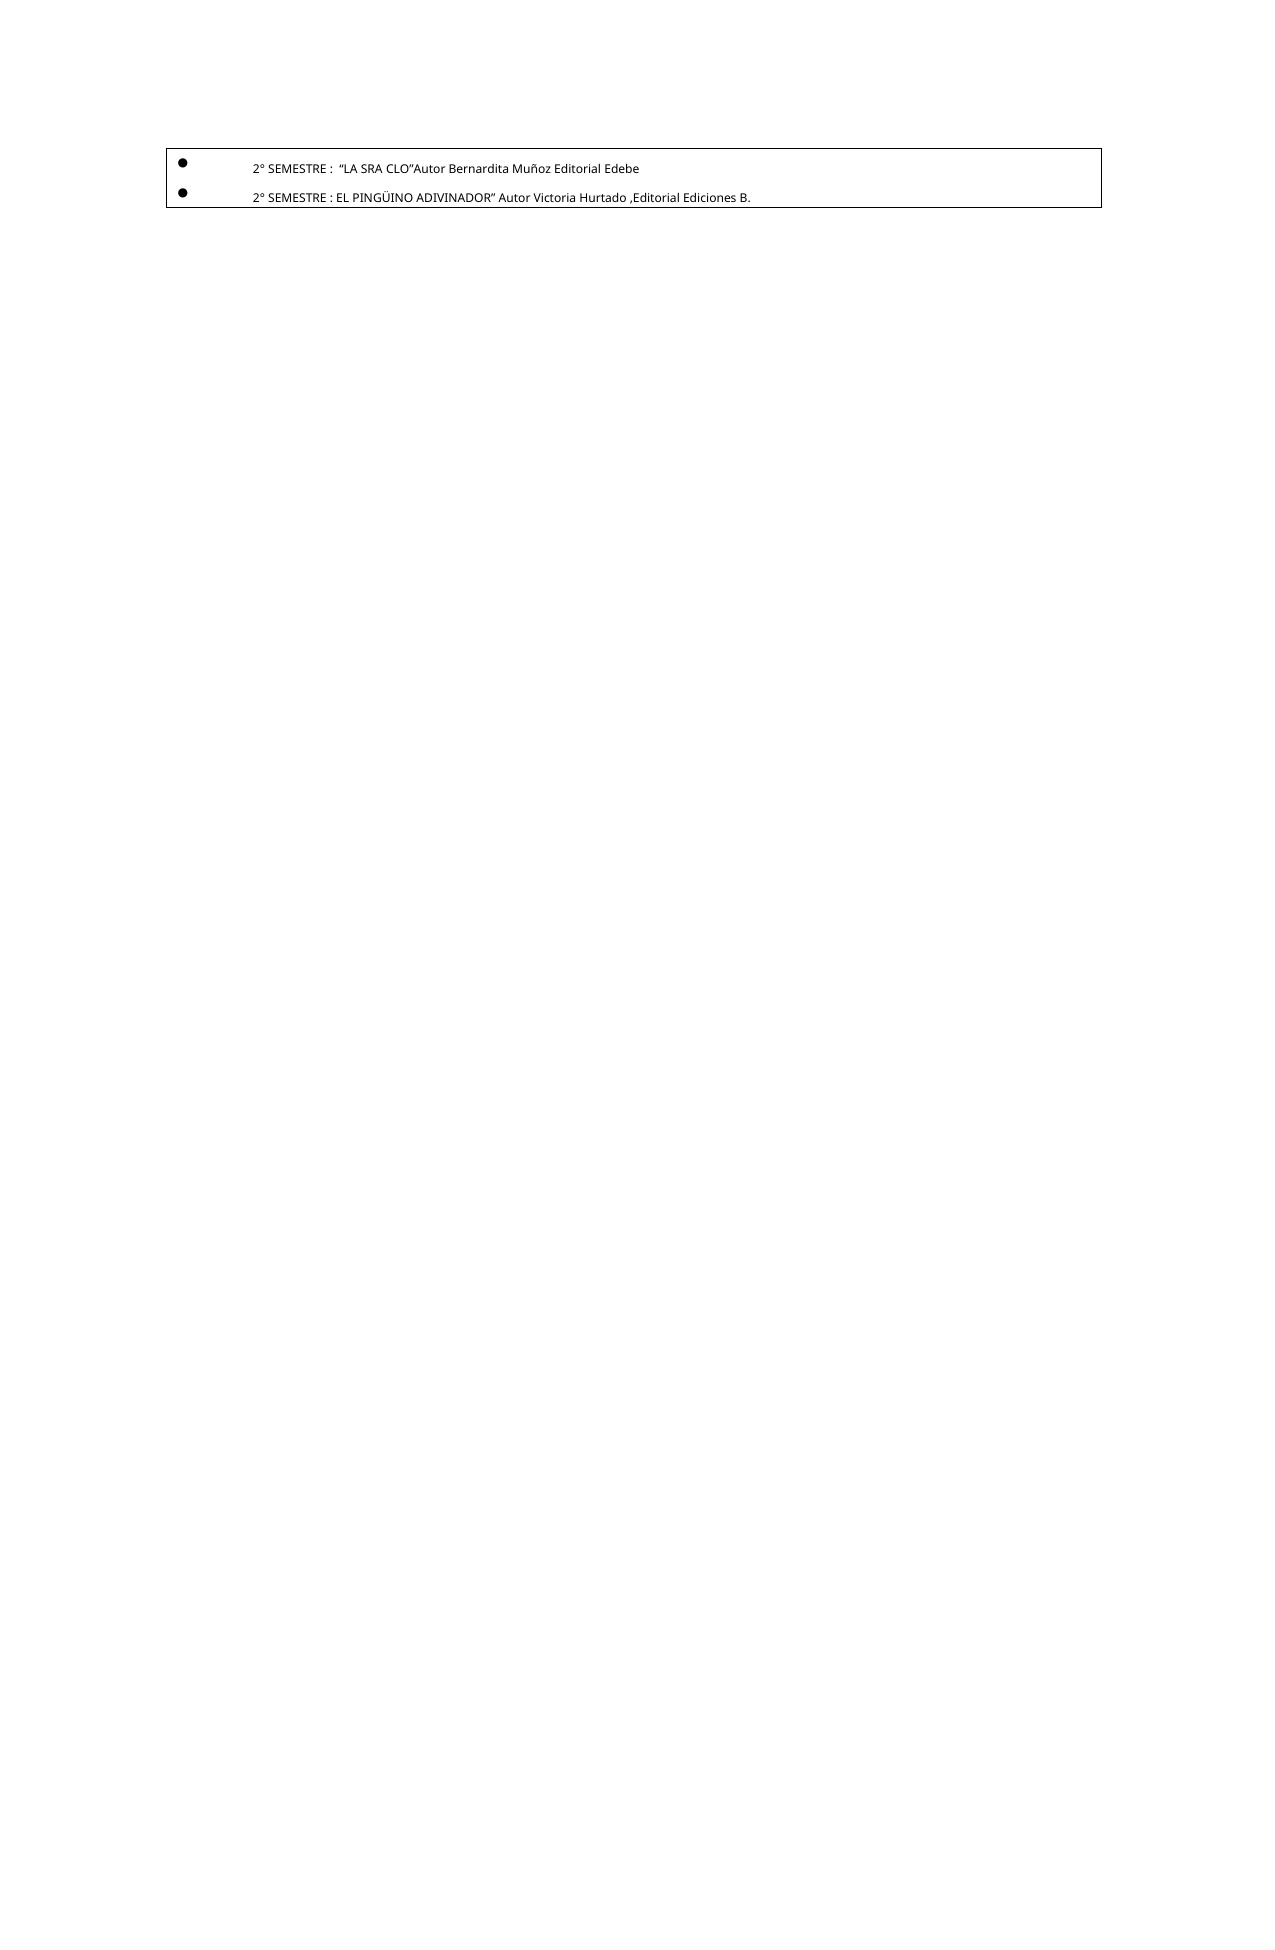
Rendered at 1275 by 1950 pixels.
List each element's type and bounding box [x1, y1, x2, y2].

table_header [167, 149, 1101, 207]
